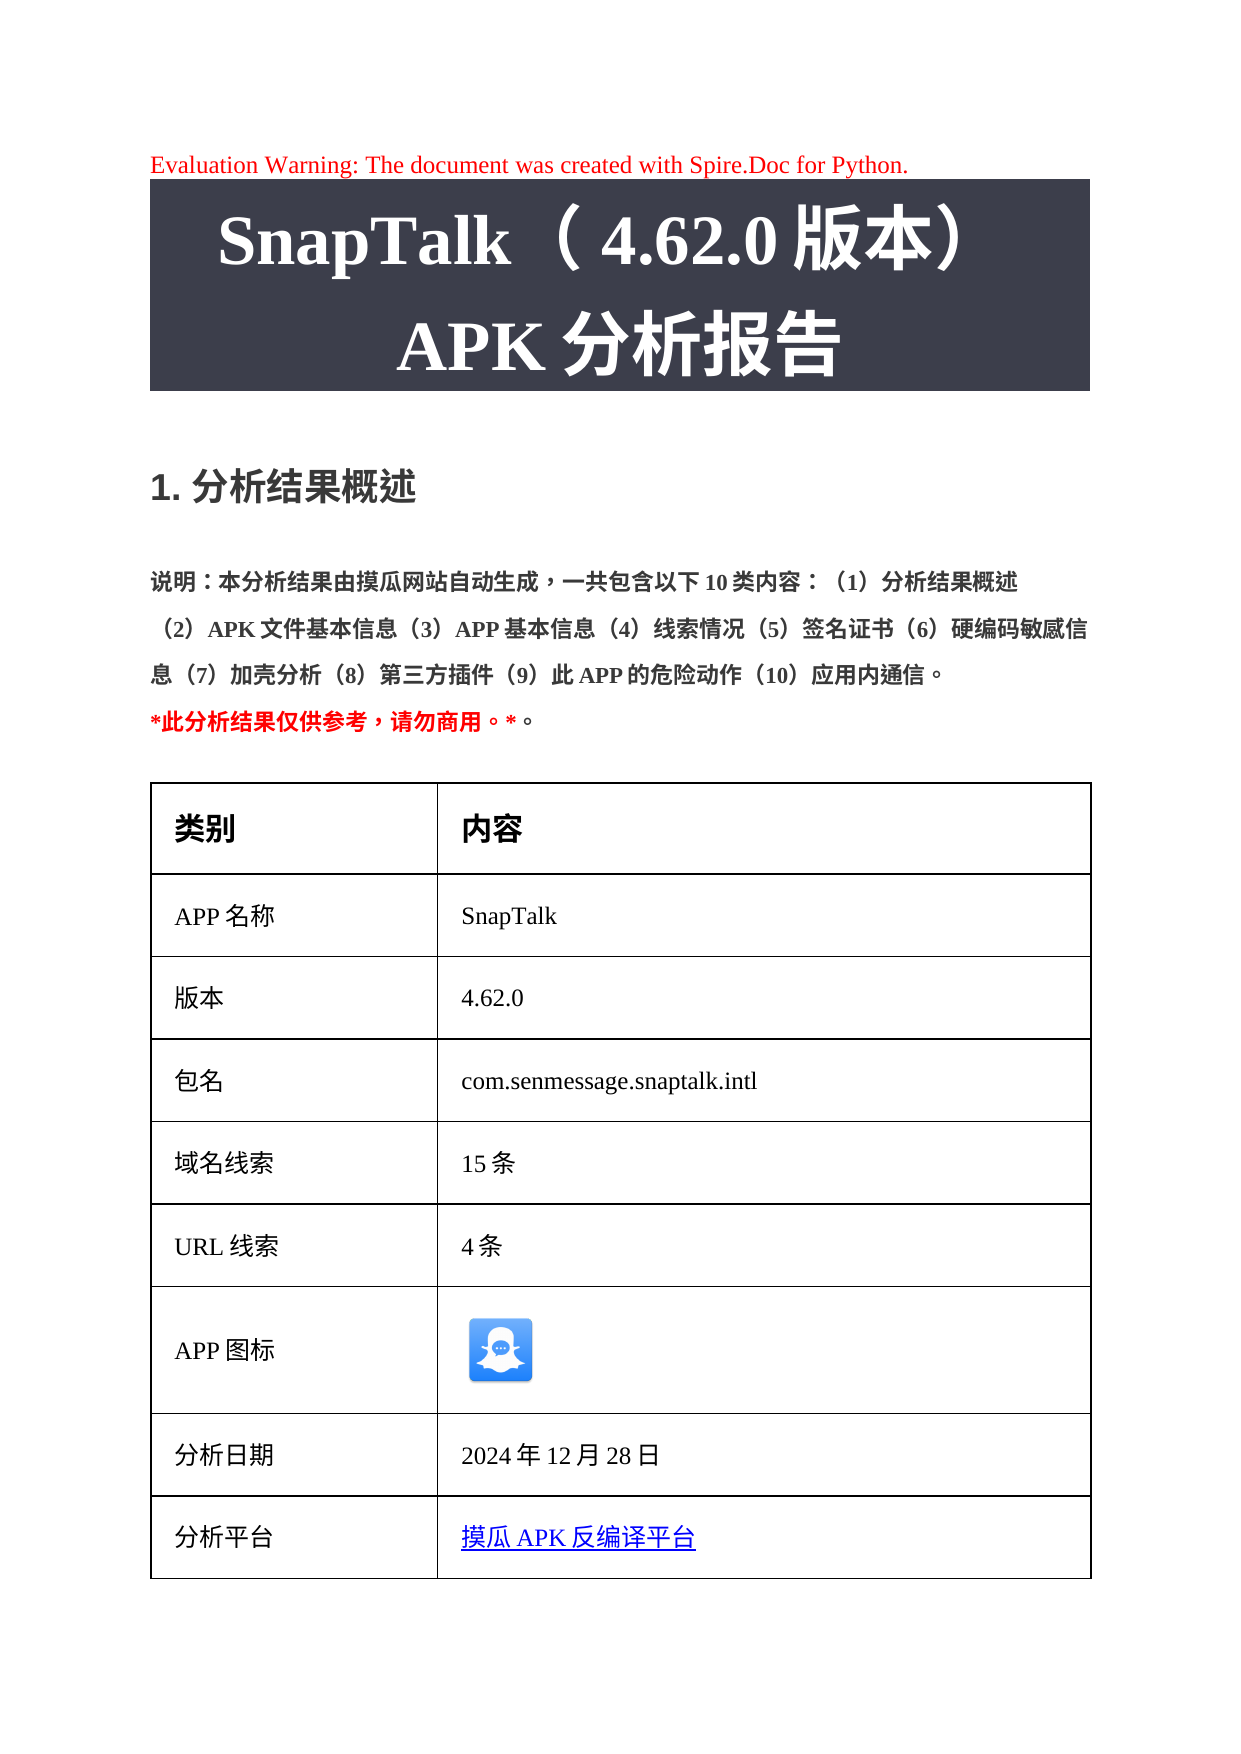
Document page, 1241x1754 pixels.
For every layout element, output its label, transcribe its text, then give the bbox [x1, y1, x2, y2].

table_cell 版本 [152, 957, 437, 1038]
subtitle 1. 分析结果概述 [150, 460, 1090, 511]
table_cell 摸瓜APK反编译平台 [438, 1497, 1090, 1577]
table_header 类别 [152, 784, 437, 873]
table_cell 4条 [438, 1205, 1090, 1286]
table_cell 域名线索 [152, 1122, 437, 1203]
table_cell 4.62.0 [438, 957, 1090, 1038]
picture [461, 1310, 540, 1389]
table_cell 分析日期 [152, 1414, 437, 1495]
text SnapTalk（ 4.62.0版本） APK分析报告 [150, 179, 1090, 391]
text 说明：本分析结果由摸瓜网站自动生成，一共包含以下10类内容：（1）分析结果概述（2）APK文件基本信息（3）APP基本信息（4）线索情况（5）签名证书（6）硬编码敏感信息（7）加壳分析（8）第三方插件（9）此APP的危险动作（10）应用内通信。 *此分析结果仅供参考，请勿商用。*。 [150, 566, 1090, 737]
table_header 内容 [438, 784, 1090, 873]
table_cell 包名 [152, 1040, 437, 1121]
table_cell SnapTalk [438, 875, 1090, 956]
table_cell com.senmessage.snaptalk.intl [438, 1040, 1090, 1121]
table_cell APP图标 [152, 1287, 437, 1412]
table_cell URL线索 [152, 1205, 437, 1286]
table_cell 2024年12月28日 [438, 1414, 1090, 1495]
text Evaluation Warning: The document was created with Spire.Doc for Python. [150, 150, 1090, 179]
table_cell APP名称 [152, 875, 437, 956]
table_cell 15条 [438, 1122, 1090, 1203]
table_cell [438, 1287, 1090, 1412]
table_cell 分析平台 [152, 1497, 437, 1577]
